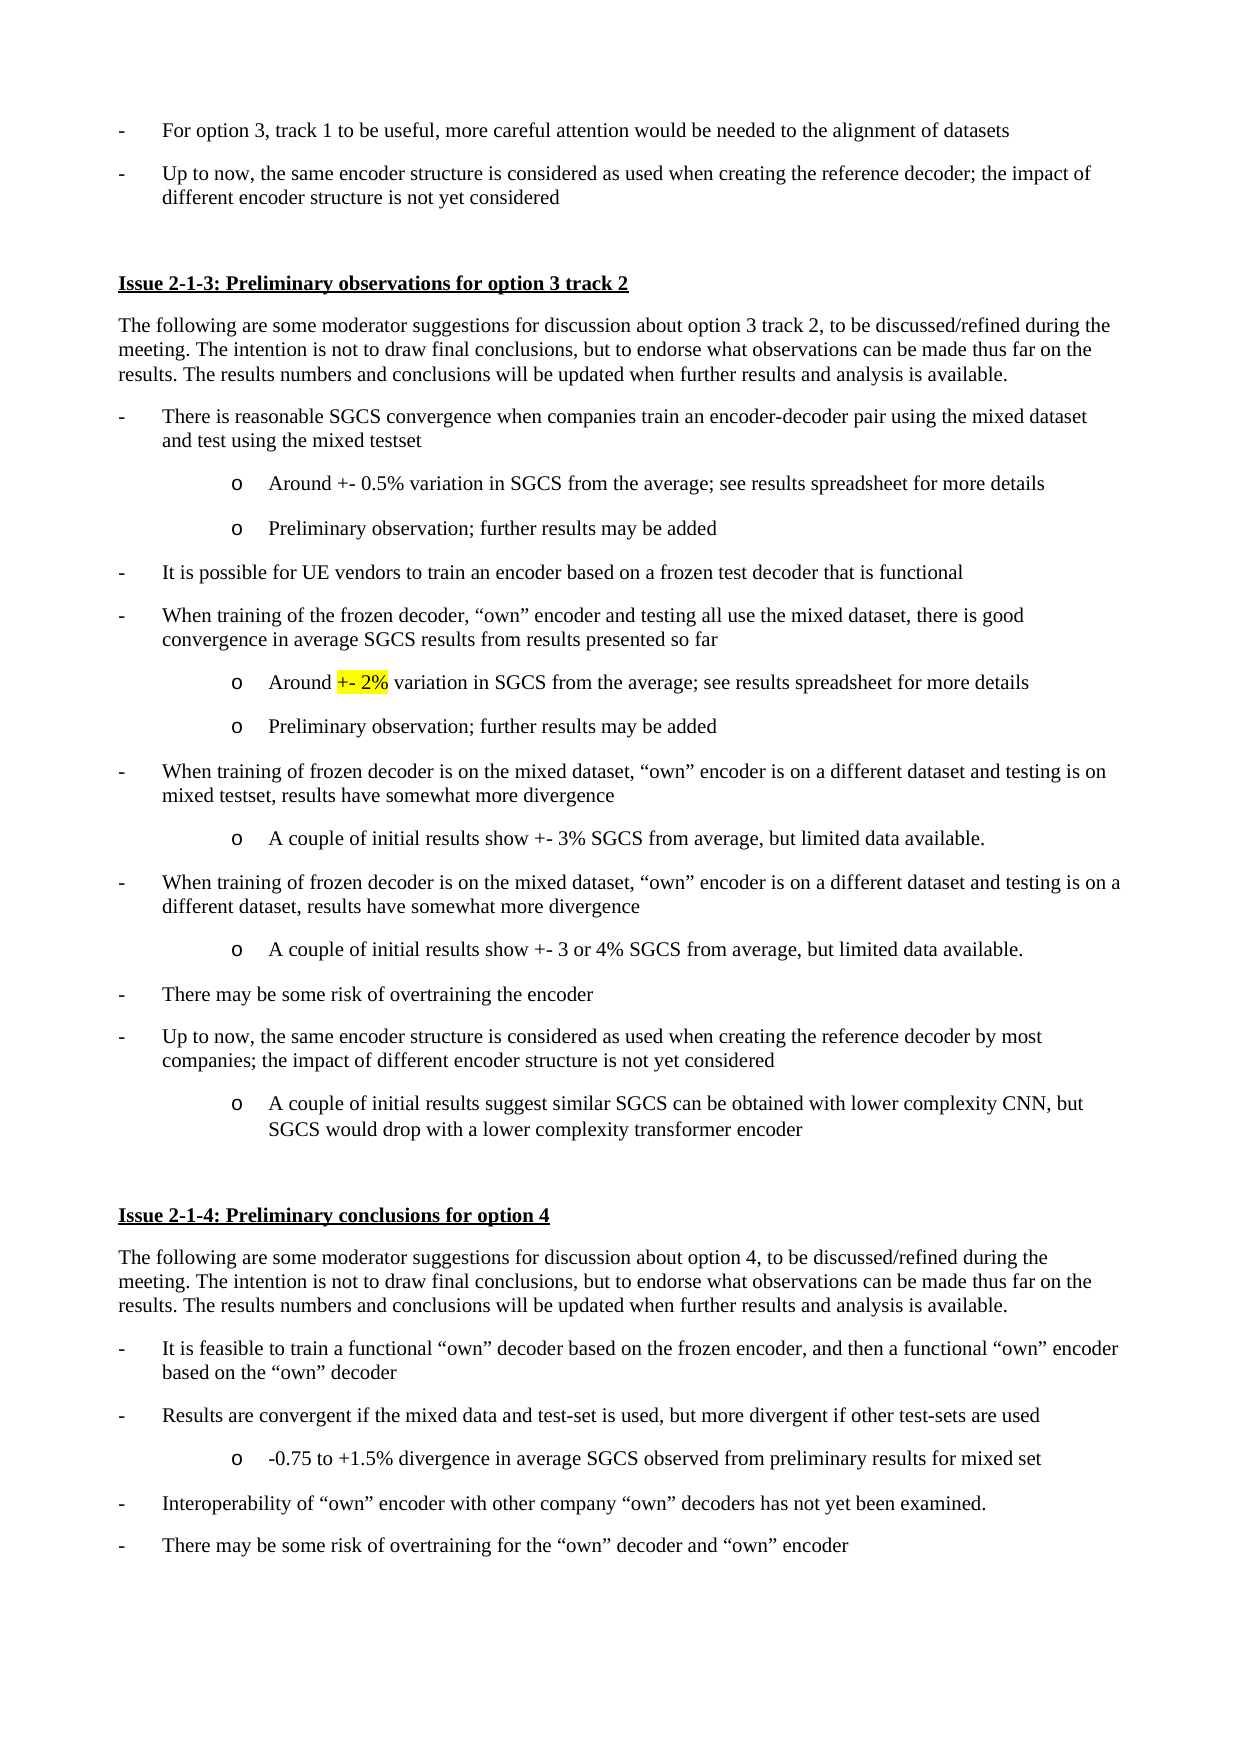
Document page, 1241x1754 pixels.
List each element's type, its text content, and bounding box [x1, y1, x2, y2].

text The following are some moderator suggestions for discussion about option 3 track 2, to be discussed/refined during the meeting. The intention is not to draw final conclusions, but to endorse what observations can be made thus far on the results. The results numbers and conclusions will be updated when further results and analysis is available. [118, 313, 1122, 386]
list Interoperability of “own” encoder with other company “own” decoders has not yet been examined. [118, 1490, 1122, 1514]
list There may be some risk of overtraining the encoder [118, 981, 1122, 1006]
list When training of the frozen decoder, “own” encoder and testing all use the mixed dataset, there is good convergence in average SGCS results from results presented so far [118, 603, 1122, 651]
list A couple of initial results show +- 3 or 4% SGCS from average, but limited data available. [231, 937, 1122, 963]
list -0.75 to +1.5% divergence in average SGCS observed from preliminary results for mixed set [231, 1446, 1122, 1472]
list Results are convergent if the mixed data and test-set is used, but more divergent if other test-sets are used [118, 1403, 1122, 1427]
list A couple of initial results suggest similar SGCS can be obtained with lower complexity CNN, but SGCS would drop with a lower complexity transformer encoder [231, 1091, 1122, 1141]
list There may be some risk of overtraining for the “own” decoder and “own” encoder [118, 1533, 1122, 1557]
list Around +- 0.5% variation in SGCS from the average; see results spreadsheet for more details [231, 471, 1122, 497]
list It is feasible to train a functional “own” decoder based on the frozen encoder, and then a functional “own” encoder based on the “own” decoder [118, 1336, 1122, 1384]
list When training of frozen decoder is on the mixed dataset, “own” encoder is on a different dataset and testing is on a different dataset, results have somewhat more divergence [118, 870, 1122, 918]
list For option 3, track 1 to be useful, more careful attention would be needed to the alignment of datasets [118, 118, 1122, 142]
list When training of frozen decoder is on the mixed dataset, “own” encoder is on a different dataset and testing is on mixed testset, results have somewhat more divergence [118, 759, 1122, 807]
text Issue 2-1-3: Preliminary observations for option 3 track 2 [118, 271, 1122, 294]
list Preliminary observation; further results may be added [231, 516, 1122, 541]
list Around +- 2% variation in SGCS from the average; see results spreadsheet for more details [231, 670, 1122, 696]
list There is reasonable SGCS convergence when companies train an encoder-decoder pair using the mixed dataset and test using the mixed testset [118, 404, 1122, 452]
list It is possible for UE vendors to train an encoder based on a frozen test decoder that is functional [118, 560, 1122, 584]
list Up to now, the same encoder structure is considered as used when creating the reference decoder by most companies; the impact of different encoder structure is not yet considered [118, 1024, 1122, 1072]
list A couple of initial results show +- 3% SGCS from average, but limited data available. [231, 826, 1122, 851]
text Issue 2-1-4: Preliminary conclusions for option 4 [118, 1202, 1122, 1227]
list Up to now, the same encoder structure is considered as used when creating the reference decoder; the impact of different encoder structure is not yet considered [118, 161, 1122, 209]
text The following are some moderator suggestions for discussion about option 4, to be discussed/refined during the meeting. The intention is not to draw final conclusions, but to endorse what observations can be made thus far on the results. The results numbers and conclusions will be updated when further results and analysis is available. [118, 1245, 1122, 1317]
list Preliminary observation; further results may be added [231, 714, 1122, 740]
